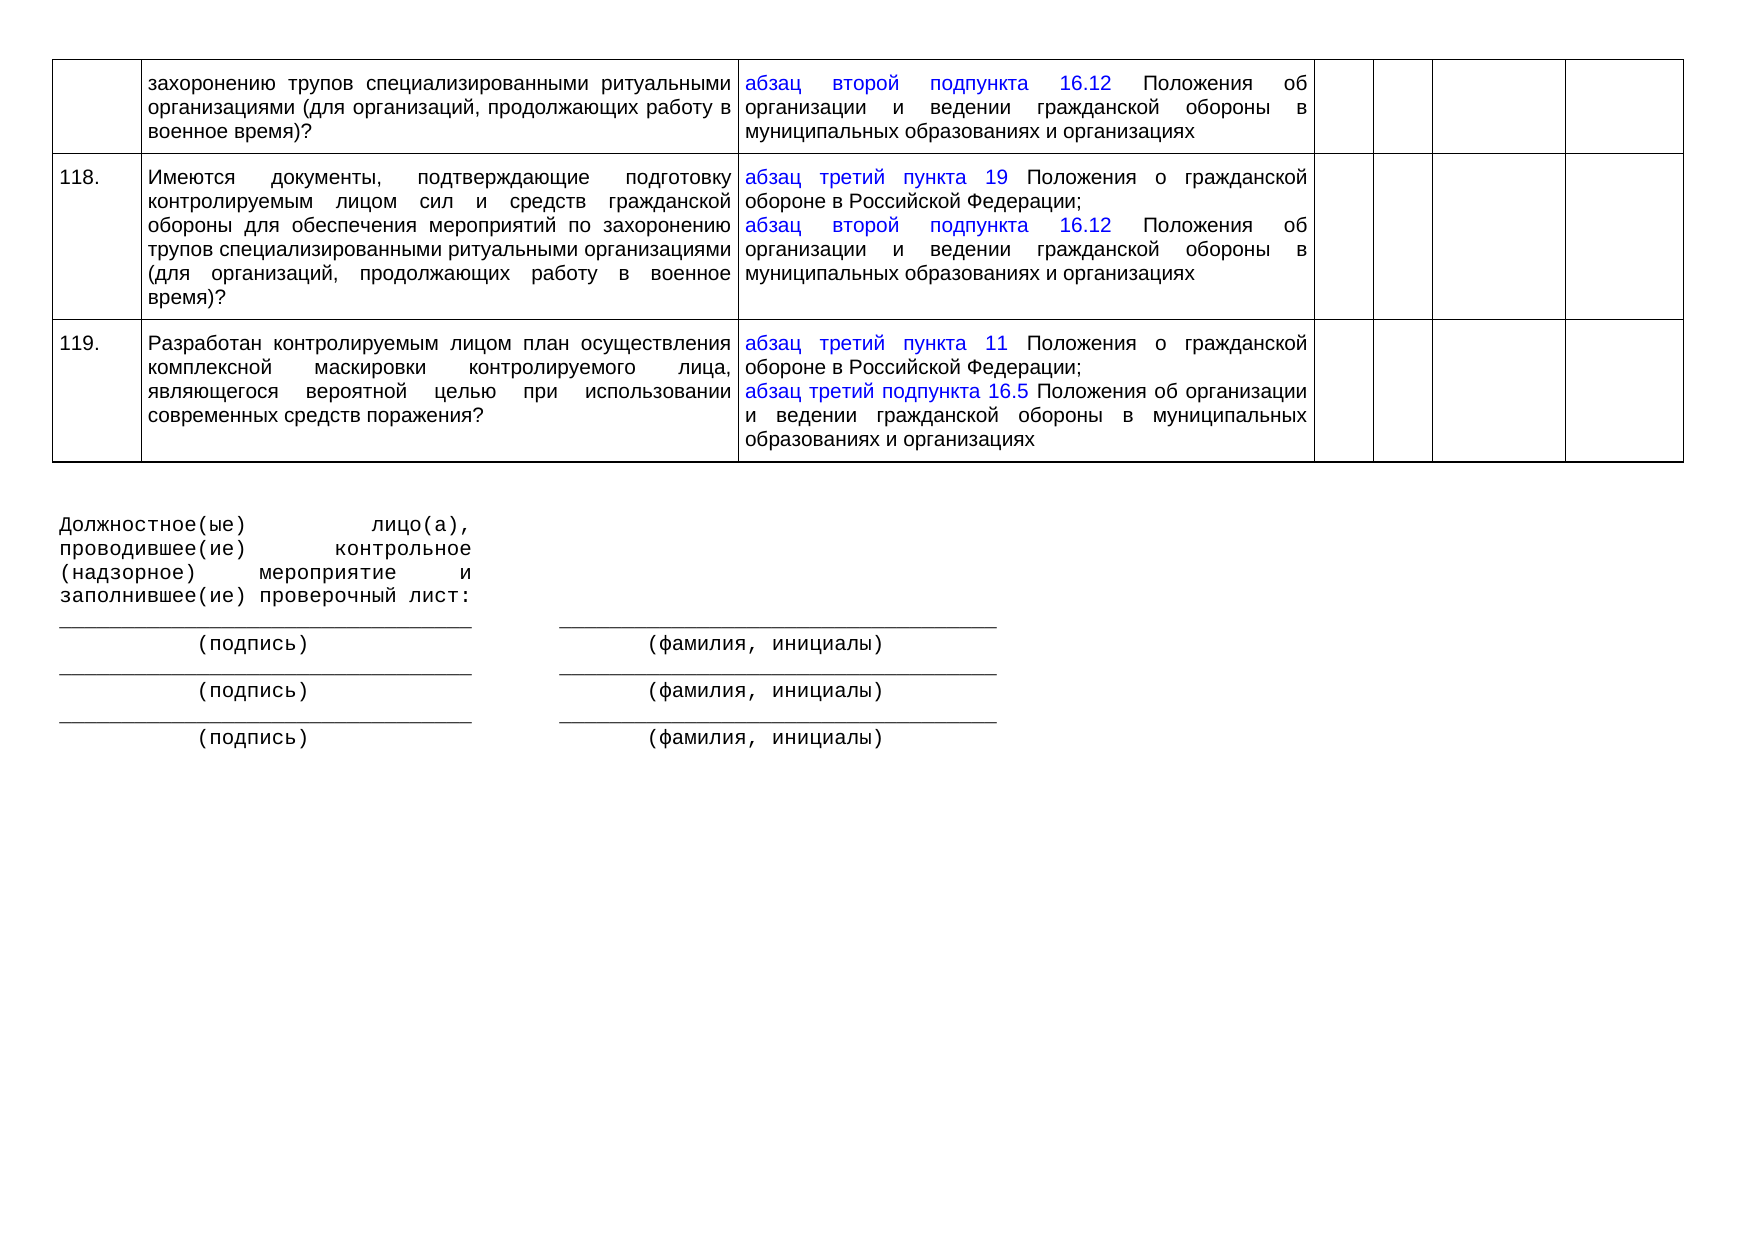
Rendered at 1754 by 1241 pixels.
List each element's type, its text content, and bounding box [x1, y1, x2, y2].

text (надзорное) мероприятие и [59, 562, 1695, 585]
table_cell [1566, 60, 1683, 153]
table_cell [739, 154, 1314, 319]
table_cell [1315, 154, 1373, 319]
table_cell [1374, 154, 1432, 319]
text Должностное(ые) лицо(а), [59, 514, 1695, 538]
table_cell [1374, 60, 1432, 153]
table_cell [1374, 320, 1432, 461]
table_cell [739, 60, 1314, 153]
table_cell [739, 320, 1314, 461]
text проводившее(ие) контрольное [59, 538, 1695, 562]
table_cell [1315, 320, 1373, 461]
text (подпись) (фамилия, инициалы) [59, 680, 1695, 703]
text _________________________________ ___________________________________ [59, 656, 1695, 680]
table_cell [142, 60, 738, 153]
text _________________________________ ___________________________________ [59, 609, 1695, 633]
text _________________________________ ___________________________________ [59, 703, 1695, 727]
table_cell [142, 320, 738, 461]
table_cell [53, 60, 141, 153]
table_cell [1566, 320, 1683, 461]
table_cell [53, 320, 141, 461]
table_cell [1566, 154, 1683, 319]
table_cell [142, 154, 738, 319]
text заполнившее(ие) проверочный лист: [59, 585, 1695, 609]
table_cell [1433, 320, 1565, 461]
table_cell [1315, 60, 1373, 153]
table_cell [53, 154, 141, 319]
text (подпись) (фамилия, инициалы) [59, 727, 1695, 751]
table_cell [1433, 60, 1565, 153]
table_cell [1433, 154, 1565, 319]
text (подпись) (фамилия, инициалы) [59, 633, 1695, 656]
